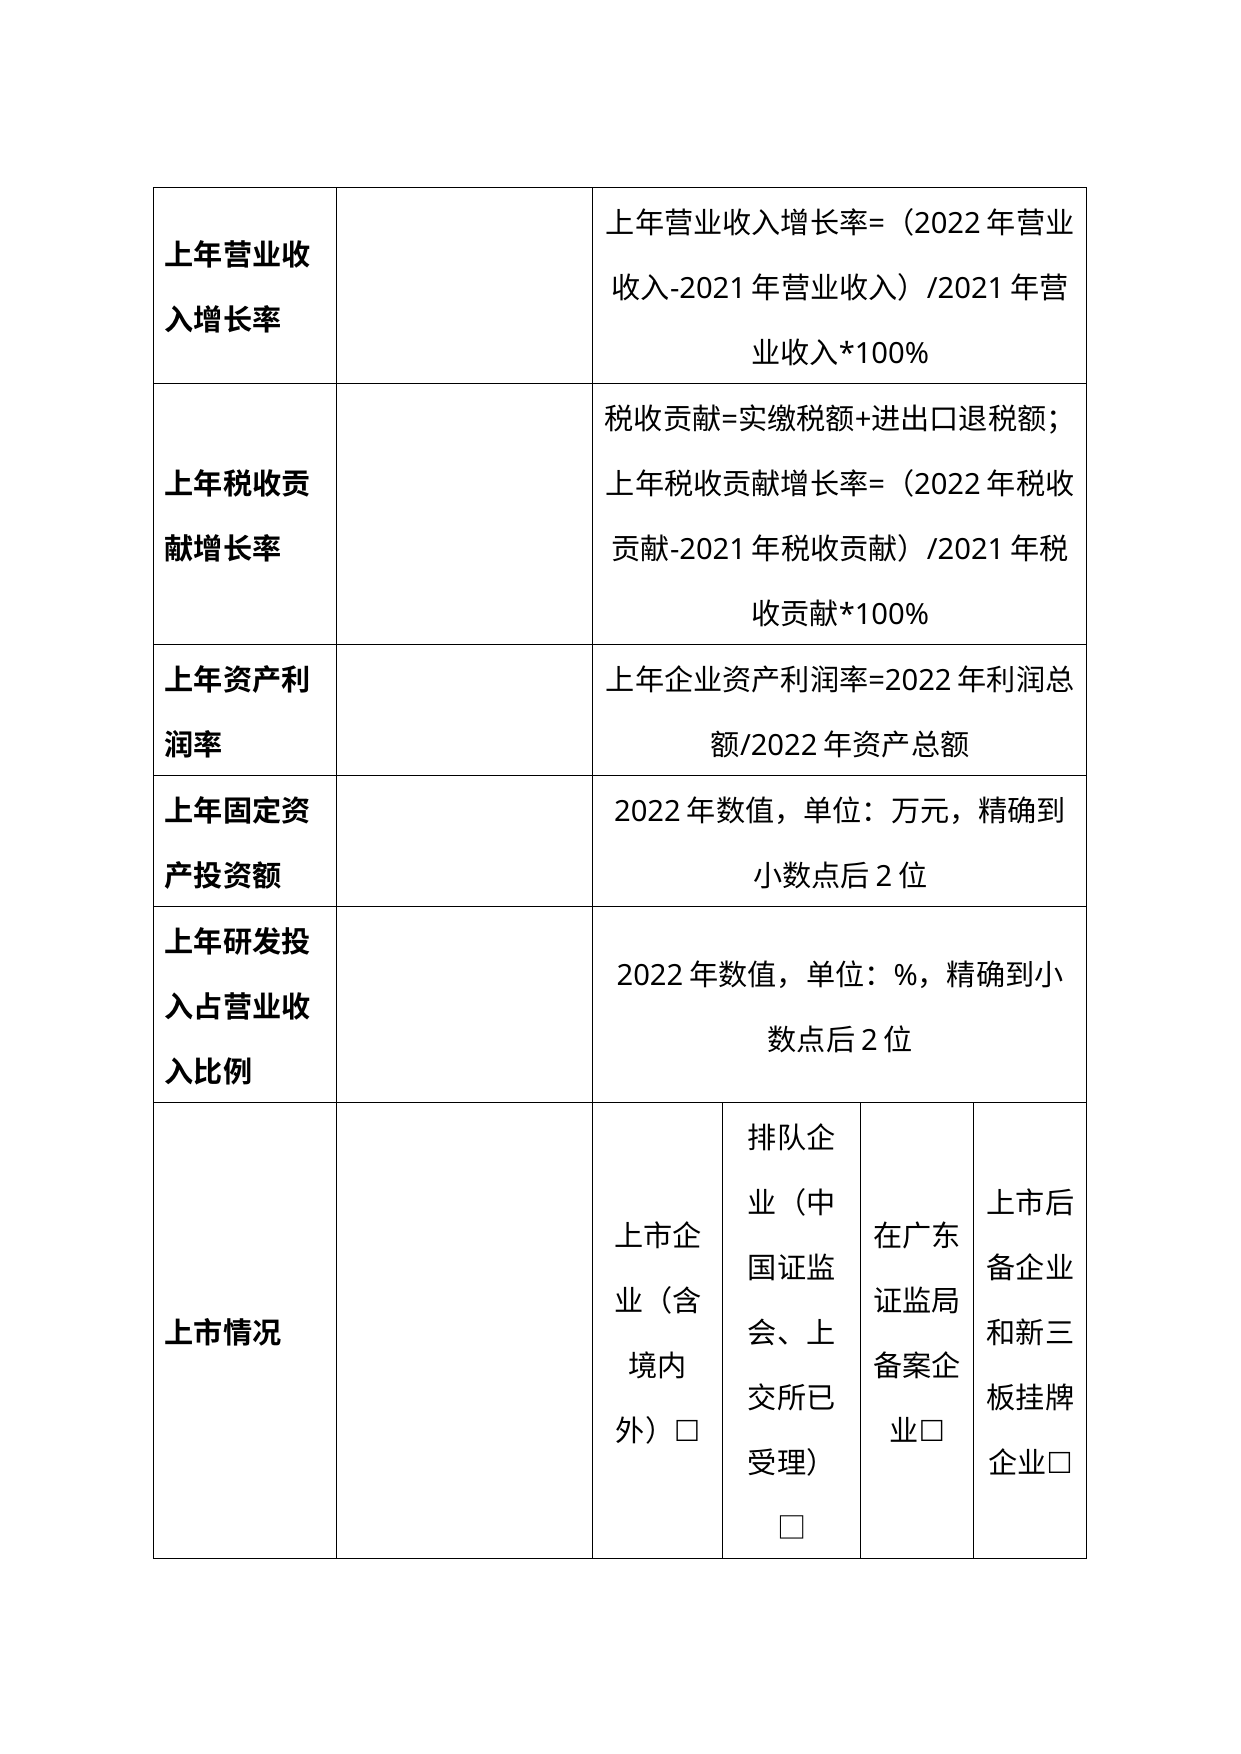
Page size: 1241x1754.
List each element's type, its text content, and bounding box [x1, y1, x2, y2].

table_cell 上年固定资产投资额 [154, 776, 336, 906]
table_cell 上年营业收入增长率 [154, 188, 336, 383]
table_cell 上年研发投入占营业收入比例 [154, 907, 336, 1102]
table_cell 上年资产利润率 [154, 645, 336, 775]
table_cell 排队企业（中国证监会、上交所已受理）□ [723, 1103, 860, 1558]
table_cell 上市企业（含境内外） [593, 1103, 722, 1558]
table_cell [337, 776, 592, 906]
table_cell 2022年数值，单位：万元，精确到小数点后2位 [593, 776, 1086, 906]
table_cell 上市后备企业和新三板挂牌企业 [974, 1103, 1086, 1558]
table_cell 上市情况 [154, 1103, 336, 1558]
table_cell [337, 384, 592, 644]
table_cell 上年企业资产利润率=2022年利润总额/2022年资产总额 [593, 645, 1086, 775]
table_cell 2022年数值，单位：%，精确到小数点后2位 [593, 907, 1086, 1102]
table_cell 上年税收贡献增长率 [154, 384, 336, 644]
table_cell 上年营业收入增长率=（2022年营业收入-2021年营业收入）/2021年营业收入*100% [593, 188, 1086, 383]
table_cell [337, 1103, 592, 1558]
table_cell 在广东证监局备案企业 [861, 1103, 973, 1558]
table_cell [337, 907, 592, 1102]
table_cell 税收贡献=实缴税额+进出口退税额；上年税收贡献增长率=（2022年税收贡献-2021年税收贡献）/2021年税收贡献*100% [593, 384, 1086, 644]
table_cell [337, 188, 592, 383]
table_cell [337, 645, 592, 775]
